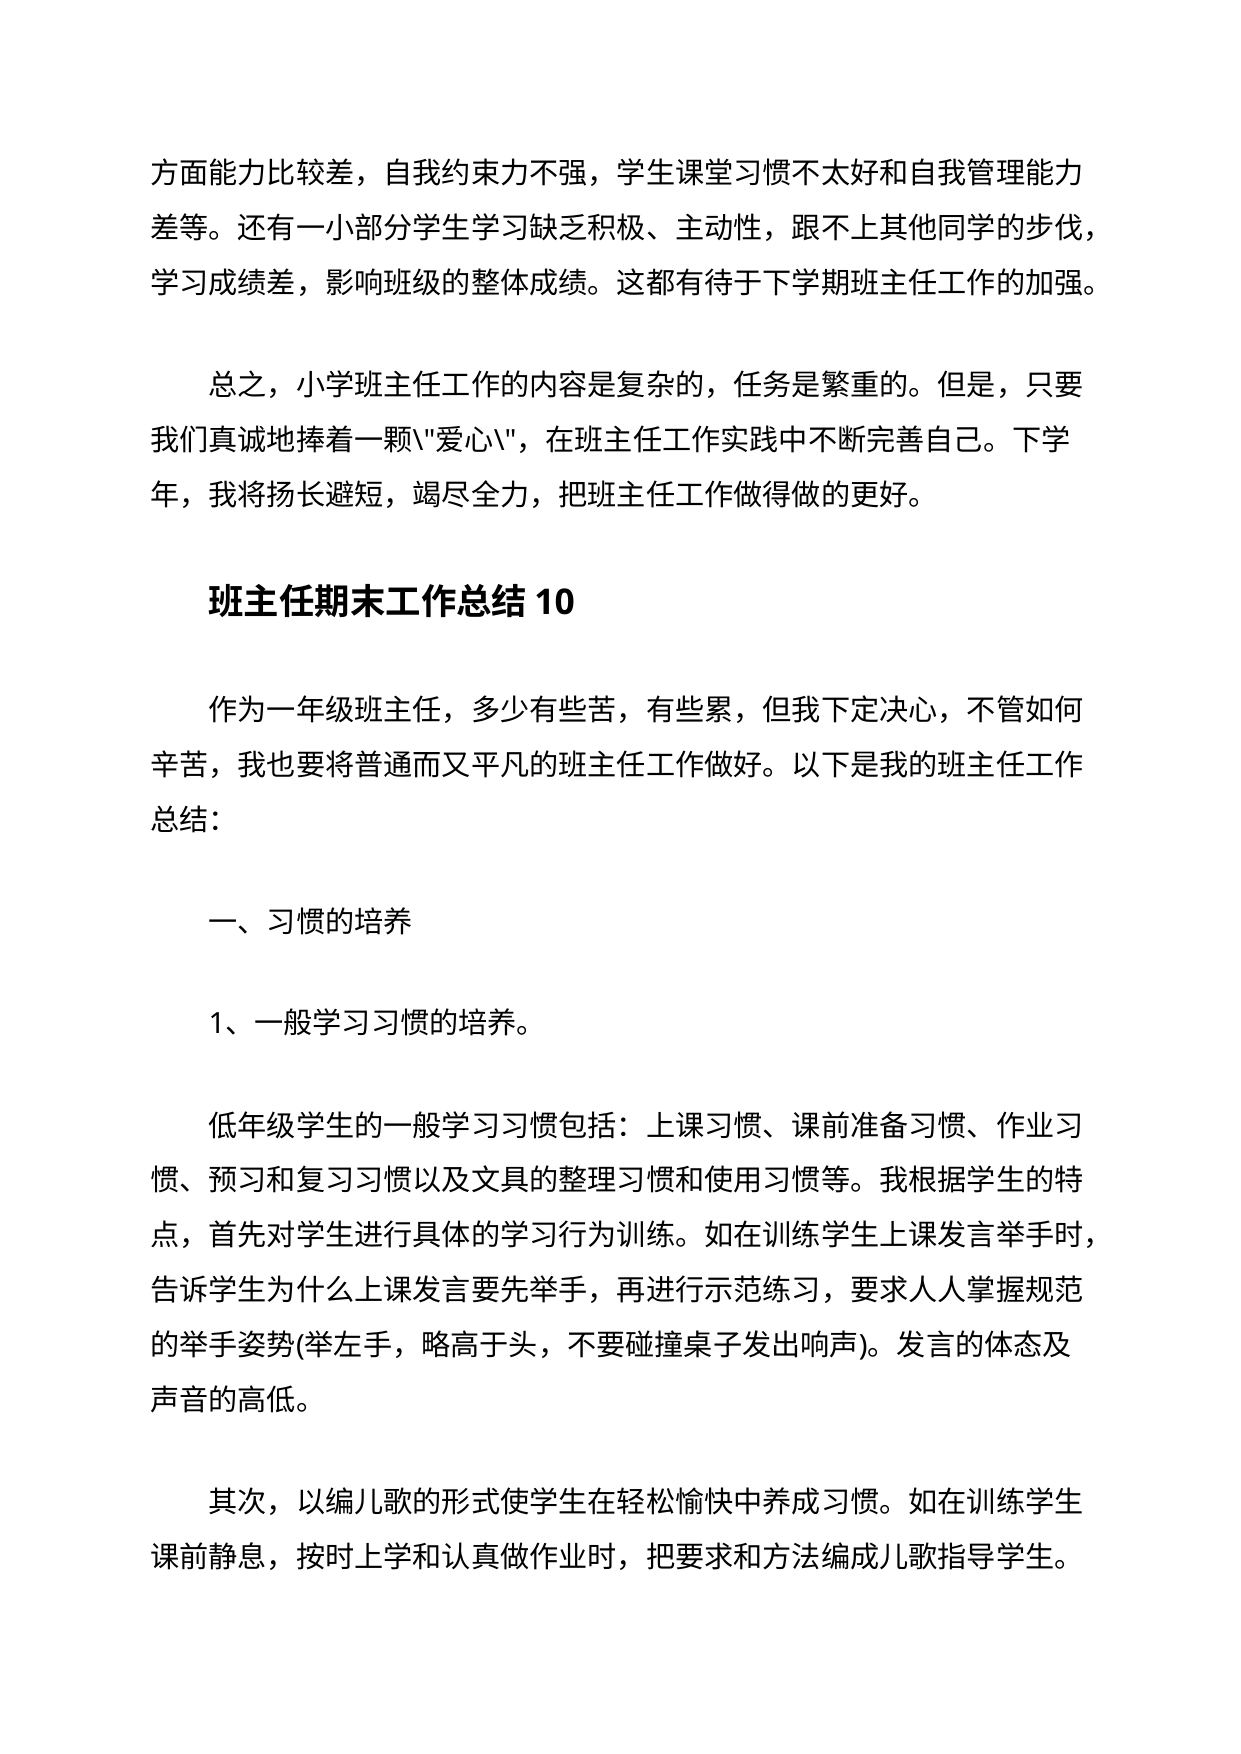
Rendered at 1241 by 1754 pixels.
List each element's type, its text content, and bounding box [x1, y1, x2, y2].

text 低年级学生的一般学习习惯包括：上课习惯、课前准备习惯、作业习惯、预习和复习习惯以及文具的整理习惯和使用习惯等。我根据学生的特点，首先对学生进行具体的学习行为训练。如在训练学生上课发言举手时，告诉学生为什么上课发言要先举手，再进行示范练习，要求人人掌握规范的举手姿势(举左手，略高于头，不要碰撞桌子发出响声)。发言的体态及声音的高低。 [150, 1102, 1090, 1419]
text 1、一般学习习惯的培养。 [150, 1000, 1090, 1042]
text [150, 1478, 1090, 1576]
text 总之，小学班主任工作的内容是复杂的，任务是繁重的。但是，只要我们真诚地捧着一颗\"爱心\"，在班主任工作实践中不断完善自己。下学年，我将扬长避短，竭尽全力，把班主任工作做得做的更好。 [150, 362, 1090, 514]
text 作为一年级班主任，多少有些苦，有些累，但我下定决心，不管如何辛苦，我也要将普通而又平凡的班主任工作做好。以下是我的班主任工作总结： [150, 687, 1090, 839]
text 一、习惯的培养 [150, 898, 1090, 941]
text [150, 150, 1090, 302]
text 班主任期末工作总结10 [150, 573, 1090, 624]
